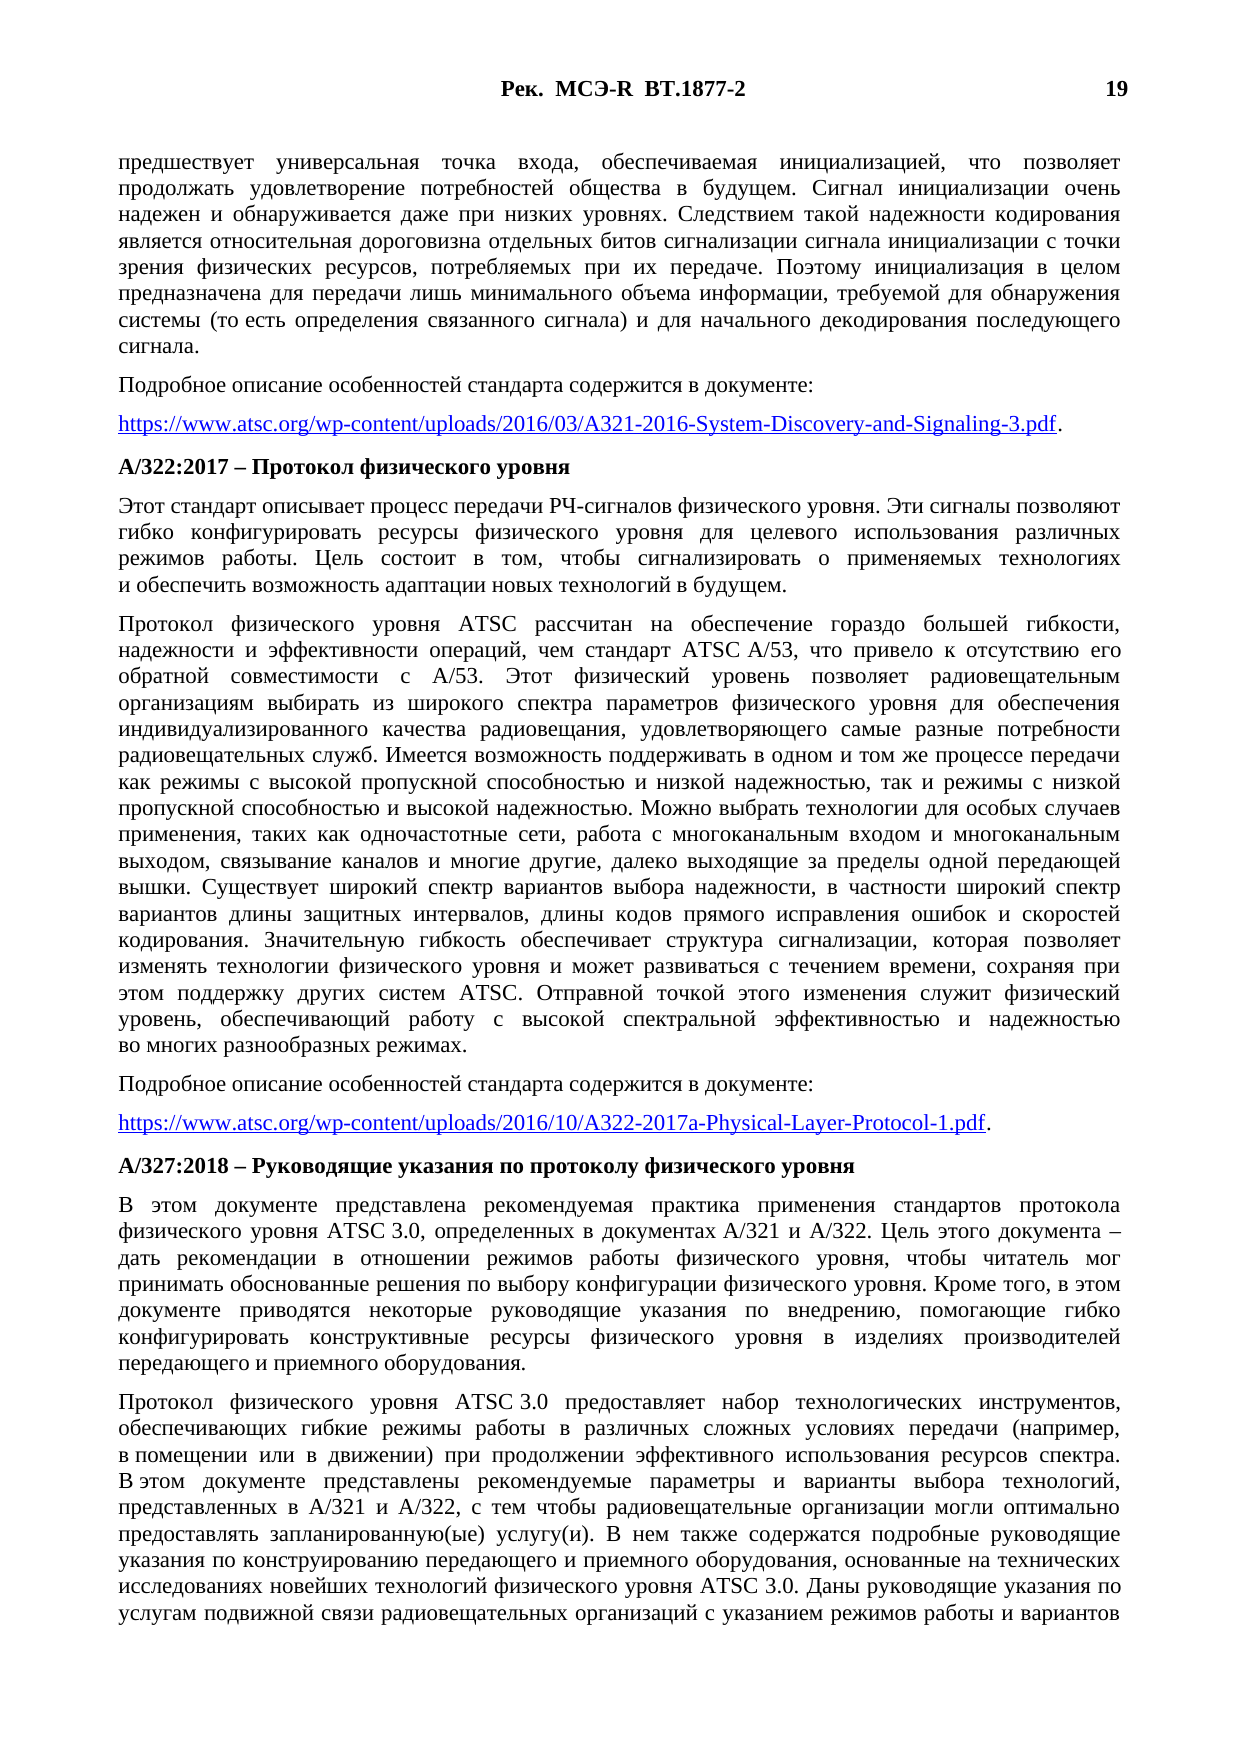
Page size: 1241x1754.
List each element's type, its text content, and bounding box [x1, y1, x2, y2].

text Протокол физического уровня ATSC рассчитан на обеспечение гораздо большей гибкости, надежности и эффективности операций, чем стандарт ATSC A/53, что привело к отсутствию его обратной совместимости с A/53. Этот физический уровень позволяет радиовещательным организациям выбирать из широкого спектра параметров физического уровня для обеспечения индивидуализированного качества радиовещания, удовлетворяющего самые разные потребности радиовещательных служб. Имеется возможность поддерживать в одном и том же процессе передачи как режимы с высокой пропускной способностью и низкой надежностью, так и режимы с низкой пропускной способностью и высокой надежностью. Можно выбрать технологии для особых случаев применения, таких как одночастотные сети, работа с многоканальным входом и многоканальным выходом, связывание каналов и многие другие, далеко выходящие за пределы одной передающей вышки. Существует широкий спектр вариантов выбора надежности, в частности широкий спектр вариантов длины защитных интервалов, длины кодов прямого исправления ошибок и скоростей кодирования. Значительную гибкость обеспечивает структура сигнализации, которая позволяет изменять технологии физического уровня и может развиваться с течением времени, сохраняя при этом поддержку других систем ATSC. Отправной точкой этого изменения служит физический уровень, обеспечивающий работу с высокой спектральной эффективностью и надежностью во многих разнообразных режимах. [118, 610, 1122, 1058]
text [118, 148, 1122, 358]
text Подробное описание особенностей стандарта содержится в документе: [118, 1070, 1122, 1097]
text https://www.atsc.org/wp-content/uploads/2016/03/A321-2016-System-Discovery-and-Signaling-3.pdf. [118, 410, 1122, 436]
subtitle A/327:2018 – Руководящие указания по протоколу физического уровня [118, 1152, 1122, 1178]
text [118, 1388, 1122, 1625]
text https://www.atsc.org/wp-content/uploads/2016/10/A322-2017a-Physical-Layer-Protocol-1.pdf. [118, 1109, 1122, 1135]
text В этом документе представлена рекомендуемая практика применения стандартов протокола физического уровня ATSC 3.0, определенных в документах A/321 и A/322. Цель этого документа – дать рекомендации в отношении режимов работы физического уровня, чтобы читатель мог принимать обоснованные решения по выбору конфигурации физического уровня. Кроме того, в этом документе приводятся некоторые руководящие указания по внедрению, помогающие гибко конфигурировать конструктивные ресурсы физического уровня в изделиях производителей передающего и приемного оборудования. [118, 1191, 1122, 1375]
text Подробное описание особенностей стандарта содержится в документе: [118, 371, 1122, 397]
text Этот стандарт описывает процесс передачи РЧ-сигналов физического уровня. Эти сигналы позволяют гибко конфигурировать ресурсы физического уровня для целевого использования различных режимов работы. Цель состоит в том, чтобы сигнализировать о применяемых технологиях и обеспечить возможность адаптации новых технологий в будущем. [118, 492, 1122, 597]
subtitle A/322:2017 – Протокол физического уровня [118, 453, 1122, 479]
